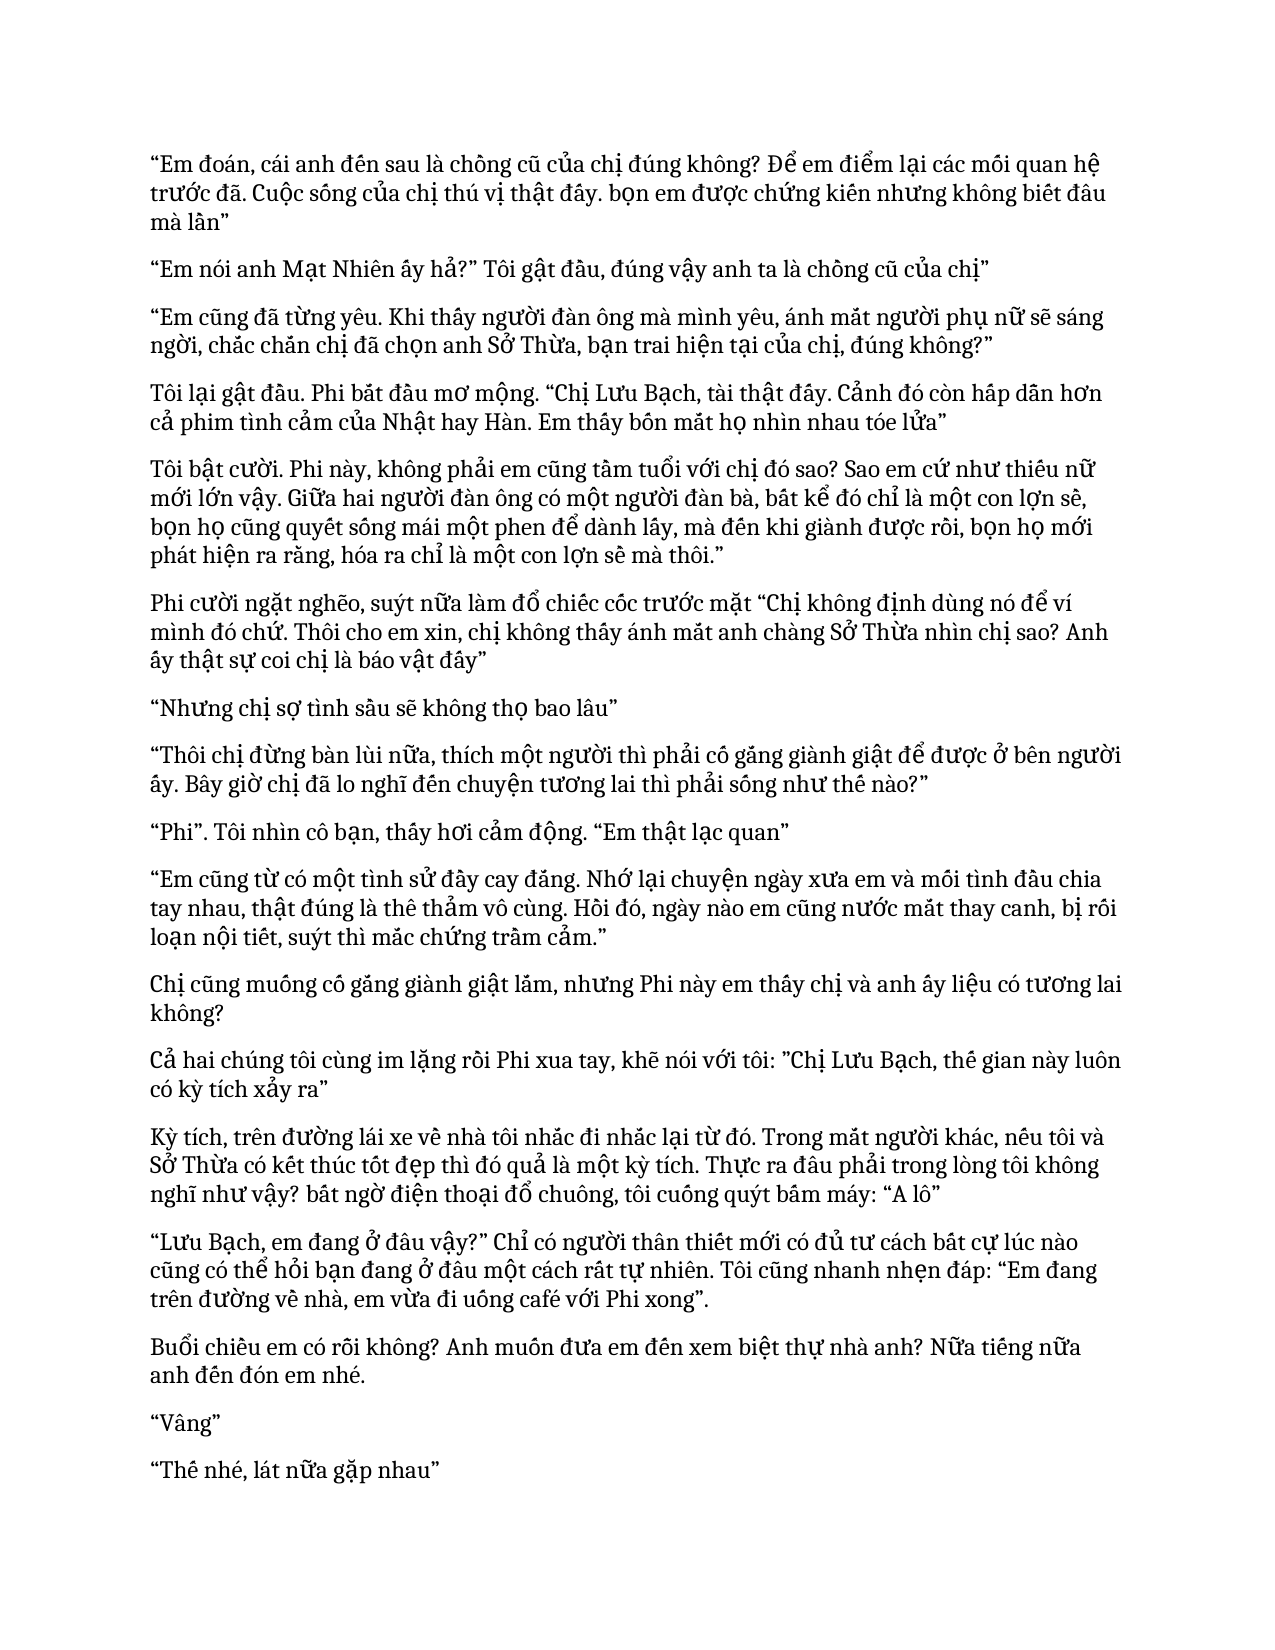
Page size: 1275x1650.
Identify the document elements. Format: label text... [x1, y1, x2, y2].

text Cả hai chúng tôi cùng im lặng rồi Phi xua tay, khẽ nói với tôi: ”Chị Lưu Bạch, thế gian này luôn có kỳ tích xảy ra” [150, 1046, 1125, 1104]
text “Em cũng đã từng yêu. Khi thấy người đàn ông mà mình yêu, ánh mắt người phụ nữ sẽ sáng ngời, chắc chắn chị đã chọn anh Sở Thừa, bạn trai hiện tại của chị, đúng không?” [150, 302, 1125, 360]
text “Thế nhé, lát nữa gặp nhau” [150, 1456, 1125, 1485]
text Kỳ tích, trên đường lái xe về nhà tôi nhắc đi nhắc lại từ đó. Trong mắt người khác, nếu tôi và Sở Thừa có kết thúc tốt đẹp thì đó quả là một kỳ tích. Thực ra đâu phải trong lòng tôi không nghĩ như vậy? bất ngờ điện thoại đổ chuông, tôi cuống quýt bấm máy: “A lô” [150, 1122, 1125, 1209]
text Buổi chiều em có rỗi không? Anh muốn đưa em đến xem biệt thự nhà anh? Nữa tiếng nữa anh đến đón em nhé. [150, 1332, 1125, 1390]
text “Lưu Bạch, em đang ở đâu vậy?” Chỉ có người thân thiết mới có đủ tư cách bất cự lúc nào cũng có thể hỏi bạn đang ở đâu một cách rất tự nhiên. Tôi cũng nhanh nhẹn đáp: “Em đang trên đường về nhà, em vừa đi uống café với Phi xong”. [150, 1227, 1125, 1314]
text “Thôi chị đừng bàn lùi nữa, thích một người thì phải cố gắng giành giật để được ở bên người ấy. Bây giờ chị đã lo nghĩ đến chuyện tương lai thì phải sống như thế nào?” [150, 741, 1125, 799]
text “Phi”. Tôi nhìn cô bạn, thấy hơi cảm động. “Em thật lạc quan” [150, 817, 1125, 846]
text Tôi bật cười. Phi này, không phải em cũng tầm tuổi với chị đó sao? Sao em cứ như thiếu nữ mới lớn vậy. Giữa hai người đàn ông có một người đàn bà, bất kể đó chỉ là một con lợn sề, bọn họ cũng quyết sống mái một phen để dành lấy, mà đến khi giành được rồi, bọn họ mới phát hiện ra rằng, hóa ra chỉ là một con lợn sề mà thôi.” [150, 455, 1125, 570]
text “Em nói anh Mạt Nhiên ấy hả?” Tôi gật đầu, đúng vậy anh ta là chồng cũ của chị” [150, 255, 1125, 284]
text “Em cũng từ có một tình sử đầy cay đắng. Nhớ lại chuyện ngày xưa em và mối tình đầu chia tay nhau, thật đúng là thê thảm vô cùng. Hồi đó, ngày nào em cũng nước mắt thay canh, bị rối loạn nội tiết, suýt thì mắc chứng trầm cảm.” [150, 865, 1125, 951]
text Phi cười ngặt nghẽo, suýt nữa làm đổ chiếc cốc trước mặt “Chị không định dùng nó để ví mình đó chứ. Thôi cho em xin, chị không thấy ánh mắt anh chàng Sở Thừa nhìn chị sao? Anh ấy thật sự coi chị là báo vật đấy” [150, 589, 1125, 675]
text Tôi lại gật đầu. Phi bắt đầu mơ mộng. “Chị Lưu Bạch, tài thật đấy. Cảnh đó còn hấp dẫn hơn cả phim tình cảm của Nhật hay Hàn. Em thấy bốn mắt họ nhìn nhau tóe lửa” [150, 379, 1125, 436]
text “Em đoán, cái anh đến sau là chồng cũ của chị đúng không? Để em điểm lại các mối quan hệ trước đã. Cuộc sống của chị thú vị thật đấy. bọn em được chứng kiến nhưng không biết đâu mà lần” [150, 150, 1125, 236]
text “Nhưng chị sợ tình sầu sẽ không thọ bao lâu” [150, 694, 1125, 722]
text Chị cũng muống cố gắng giành giật lắm, nhưng Phi này em thấy chị và anh ấy liệu có tương lai không? [150, 970, 1125, 1027]
text “Vâng” [150, 1409, 1125, 1437]
